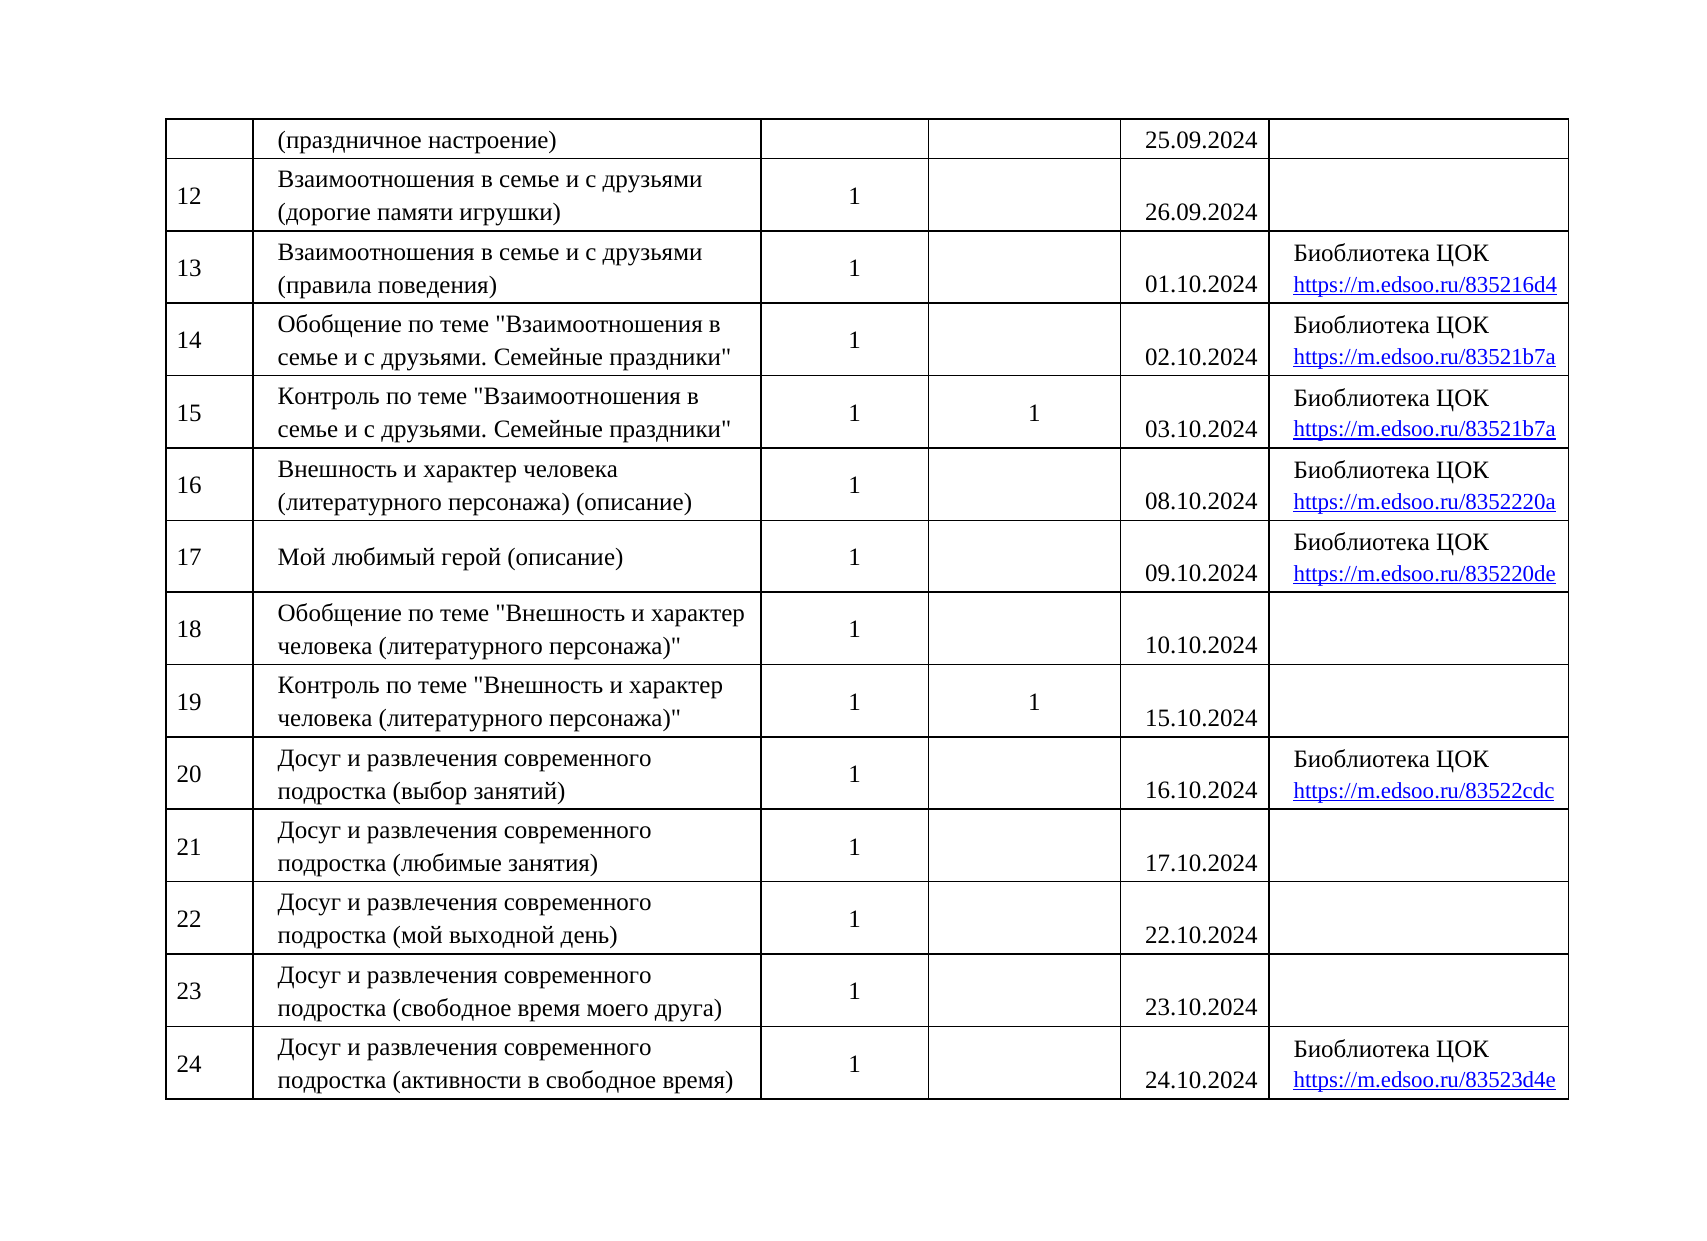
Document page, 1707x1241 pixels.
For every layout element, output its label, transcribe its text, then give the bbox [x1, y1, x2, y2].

table_cell [929, 738, 1120, 808]
table_cell Биоблиотека ЦОК https://m.edsoo.ru/83521b7a [1270, 304, 1568, 375]
table_cell 26.09.2024 [1121, 159, 1268, 230]
table_cell 1 [762, 810, 928, 881]
table_cell 23 [167, 955, 252, 1026]
table_cell 16 [167, 449, 252, 519]
table_cell Контроль по теме "Взаимоотношения в семье и с друзьями. Семейные праздники" [254, 376, 760, 447]
table_cell 1 [762, 120, 928, 157]
table_cell [1270, 593, 1568, 663]
table_cell Биоблиотека ЦОК https://m.edsoo.ru/83523d4e [1270, 1027, 1568, 1098]
table_cell [1270, 159, 1568, 230]
table_cell 22.10.2024 [1121, 882, 1268, 953]
table_cell 21 [167, 810, 252, 881]
table_cell 03.10.2024 [1121, 376, 1268, 447]
table_cell Биоблиотека ЦОК https://m.edsoo.ru/835216d4 [1270, 232, 1568, 302]
table_cell 15.10.2024 [1121, 665, 1268, 736]
table_cell 18 [167, 593, 252, 663]
table_cell Обобщение по теме "Внешность и характер человека (литературного персонажа)" [254, 593, 760, 663]
table_cell 11 [167, 120, 252, 157]
table_cell 22 [167, 882, 252, 953]
table_cell [929, 159, 1120, 230]
table_cell 19 [167, 665, 252, 736]
table_cell 13 [167, 232, 252, 302]
table_cell [929, 304, 1120, 375]
table_cell 24.10.2024 [1121, 1027, 1268, 1098]
table_cell [929, 449, 1120, 519]
table_cell 17 [167, 521, 252, 591]
table_cell 09.10.2024 [1121, 521, 1268, 591]
table_cell Досуг и развлечения современного подростка (выбор занятий) [254, 738, 760, 808]
table_cell Взаимоотношения в семье и с друзьями (дорогие памяти игрушки) [254, 159, 760, 230]
table_cell 16.10.2024 [1121, 738, 1268, 808]
table_cell Обобщение по теме "Взаимоотношения в семье и с друзьями. Семейные праздники" [254, 304, 760, 375]
table_cell 1 [762, 232, 928, 302]
table_cell [929, 232, 1120, 302]
table_cell Биоблиотека ЦОК https://m.edsoo.ru/83521b7a [1270, 376, 1568, 447]
table_cell [929, 882, 1120, 953]
table_cell 17.10.2024 [1121, 810, 1268, 881]
table_cell 1 [929, 376, 1120, 447]
table_cell 1 [762, 882, 928, 953]
table_cell 02.10.2024 [1121, 304, 1268, 375]
table_cell 08.10.2024 [1121, 449, 1268, 519]
table_cell [1270, 955, 1568, 1026]
table_cell 12 [167, 159, 252, 230]
table_cell [1270, 665, 1568, 736]
table_cell 1 [762, 665, 928, 736]
table_cell Досуг и развлечения современного подростка (активности в свободное время) [254, 1027, 760, 1098]
table_cell Контроль по теме "Внешность и характер человека (литературного персонажа)" [254, 665, 760, 736]
table_cell 1 [762, 955, 928, 1026]
table_cell Взаимоотношения в семье и с друзьями (правила поведения) [254, 232, 760, 302]
table_cell Мой любимый герой (описание) [254, 521, 760, 591]
table_cell [1270, 120, 1568, 157]
table_cell [929, 1027, 1120, 1098]
table_cell 1 [762, 449, 928, 519]
table_cell 1 [762, 1027, 928, 1098]
table_cell 1 [762, 738, 928, 808]
table_cell 25.09.2024 [1121, 120, 1268, 157]
table_cell [929, 521, 1120, 591]
table_cell 24 [167, 1027, 252, 1098]
table_cell 14 [167, 304, 252, 375]
table_cell Досуг и развлечения современного подростка (мой выходной день) [254, 882, 760, 953]
table_cell 1 [762, 159, 928, 230]
table_cell Биоблиотека ЦОК https://m.edsoo.ru/83522cdc [1270, 738, 1568, 808]
table_cell [929, 120, 1120, 157]
table_cell [1270, 810, 1568, 881]
table_cell 20 [167, 738, 252, 808]
table_cell 10.10.2024 [1121, 593, 1268, 663]
table_cell 1 [762, 304, 928, 375]
table_cell 1 [762, 521, 928, 591]
table_cell [929, 810, 1120, 881]
table_cell 15 [167, 376, 252, 447]
table_cell Досуг и развлечения современного подростка (свободное время моего друга) [254, 955, 760, 1026]
table_cell [1270, 882, 1568, 953]
table_cell 1 [929, 665, 1120, 736]
table_cell Досуг и развлечения современного подростка (любимые занятия) [254, 810, 760, 881]
table_cell 1 [762, 376, 928, 447]
table_cell 01.10.2024 [1121, 232, 1268, 302]
table_cell [929, 955, 1120, 1026]
table_cell Биоблиотека ЦОК https://m.edsoo.ru/8352220a [1270, 449, 1568, 519]
table_cell 23.10.2024 [1121, 955, 1268, 1026]
table_cell Внешность и характер человека (литературного персонажа) (описание) [254, 449, 760, 519]
table_cell Биоблиотека ЦОК https://m.edsoo.ru/835220de [1270, 521, 1568, 591]
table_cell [254, 120, 760, 157]
table_cell 1 [762, 593, 928, 663]
table_cell [929, 593, 1120, 663]
